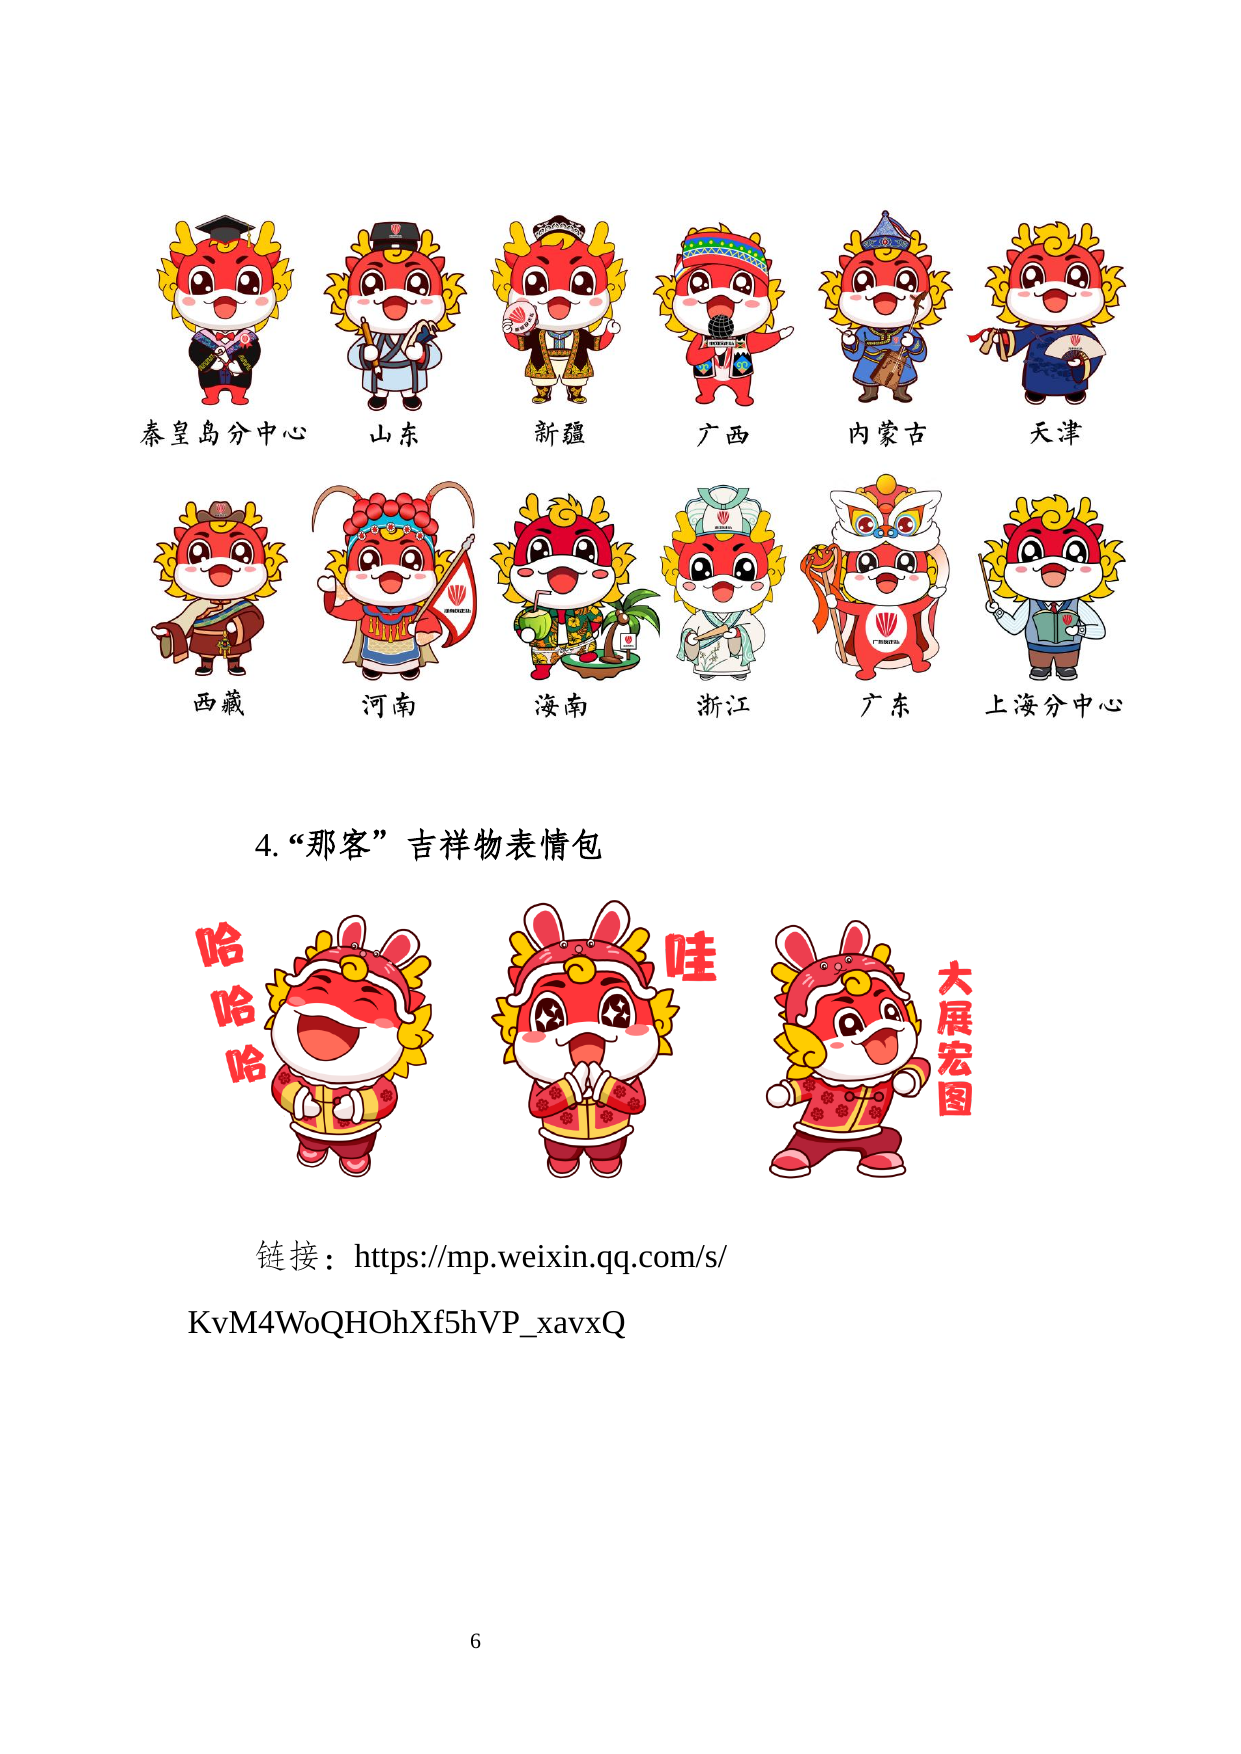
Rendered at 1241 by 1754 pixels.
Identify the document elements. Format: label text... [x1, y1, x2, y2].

subtitle “那客”吉祥物表情包 [187, 812, 1053, 877]
picture [90, 181, 1181, 743]
subtitle 链接：https://mp.weixin.qq.com/s/KvM4WoQHOhXf5hVP_xavxQ [187, 1224, 1053, 1354]
picture [187, 898, 996, 1180]
